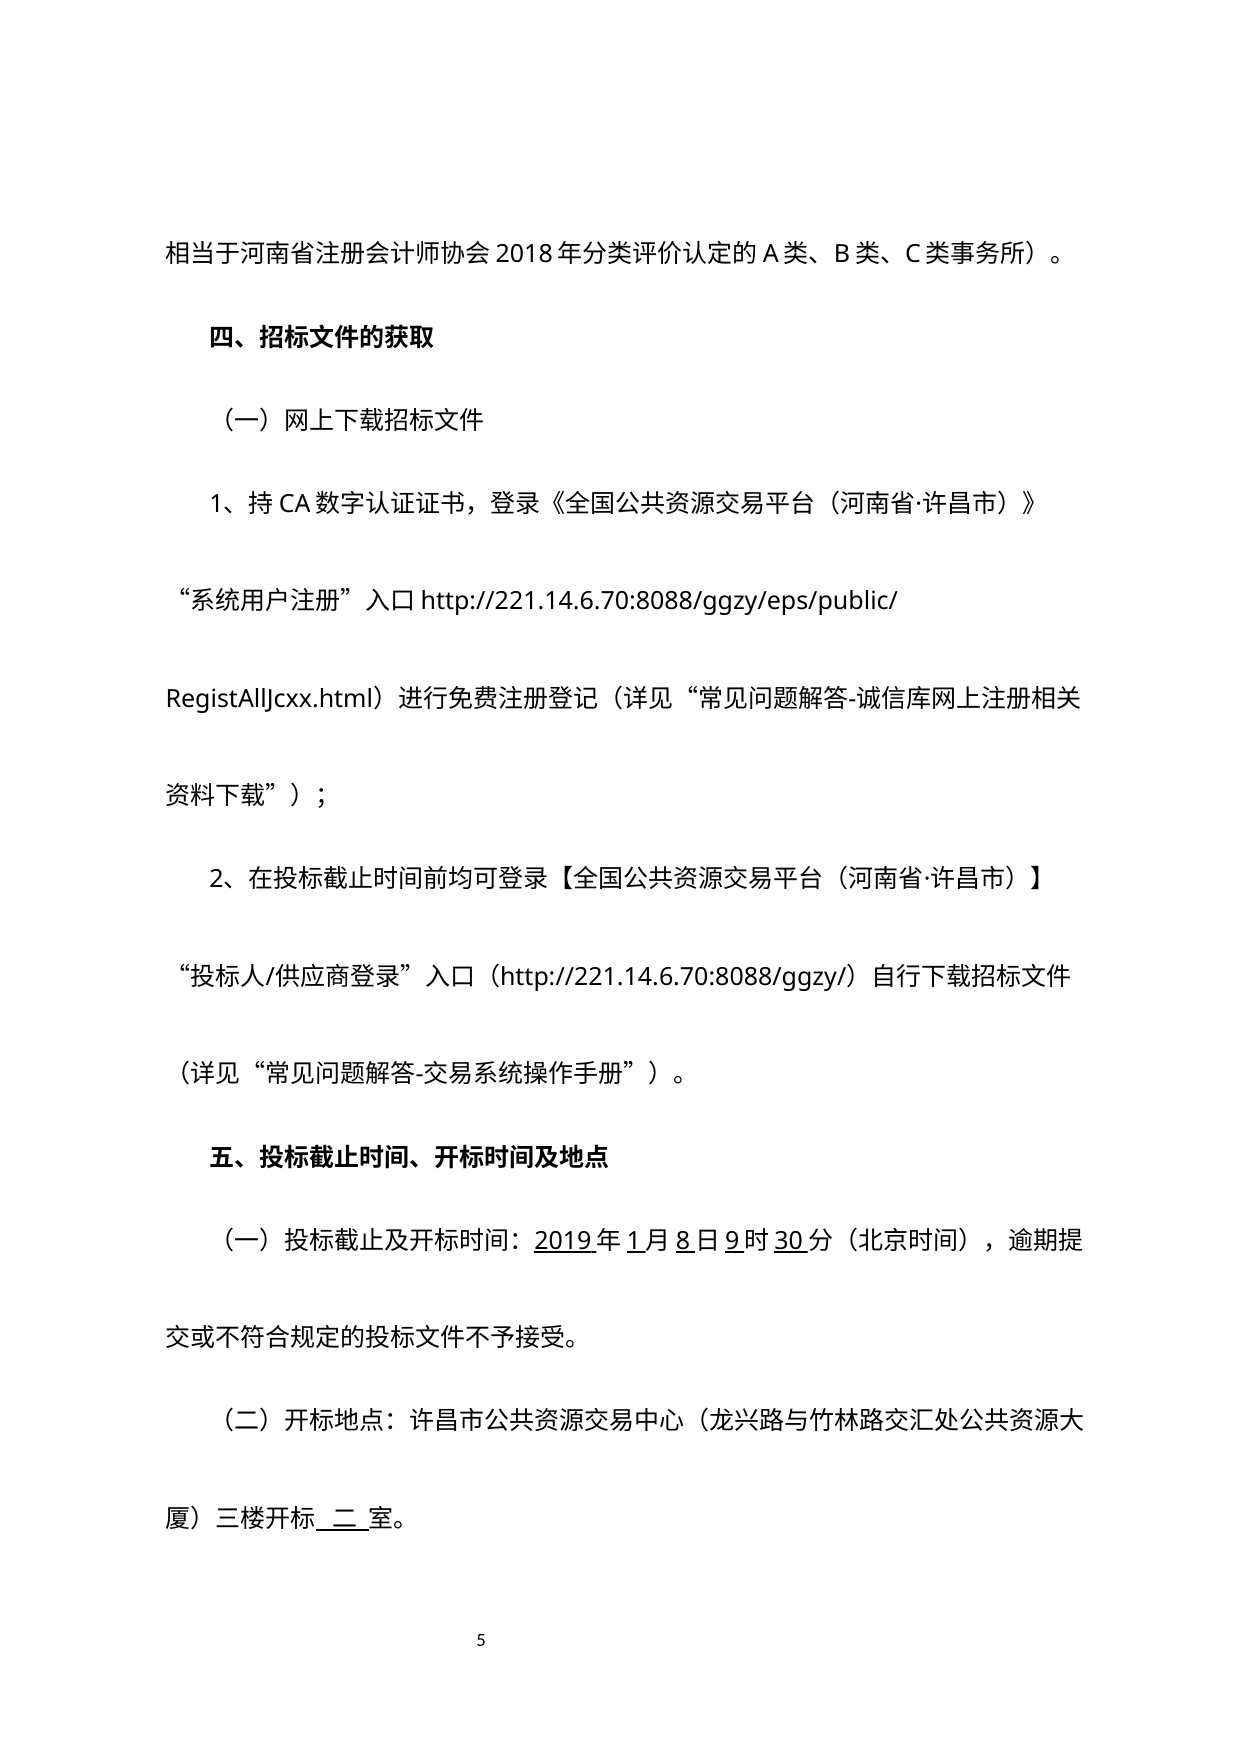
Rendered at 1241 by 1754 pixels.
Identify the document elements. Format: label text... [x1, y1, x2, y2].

text 五、投标截止时间、开标时间及地点 [165, 1123, 1087, 1188]
text 1、持CA数字认证证书，登录《全国公共资源交易平台（河南省·许昌市）》“系统用户注册”入口http://221.14.6.70:8088/ggzy/eps/public/RegistAllJcxx.html）进行免费注册登记（详见“常见问题解答-诚信库网上注册相关资料下载”）； [165, 469, 1087, 826]
text （一）网上下载招标文件 [165, 386, 1087, 451]
text （二）开标地点：许昌市公共资源交易中心（龙兴路与竹林路交汇处公共资源大厦）三楼开标 二 室。 [165, 1386, 1087, 1549]
text 四、招标文件的获取 [165, 303, 1087, 368]
text 2、在投标截止时间前均可登录【全国公共资源交易平台（河南省·许昌市）】“投标人/供应商登录”入口（http://221.14.6.70:8088/ggzy/）自行下载招标文件（详见“常见问题解答-交易系统操作手册”）。 [165, 844, 1087, 1104]
text （一）投标截止及开标时间：2019年1月8日9时30分（北京时间），逾期提交或不符合规定的投标文件不予接受。 [165, 1206, 1087, 1368]
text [165, 219, 1087, 284]
